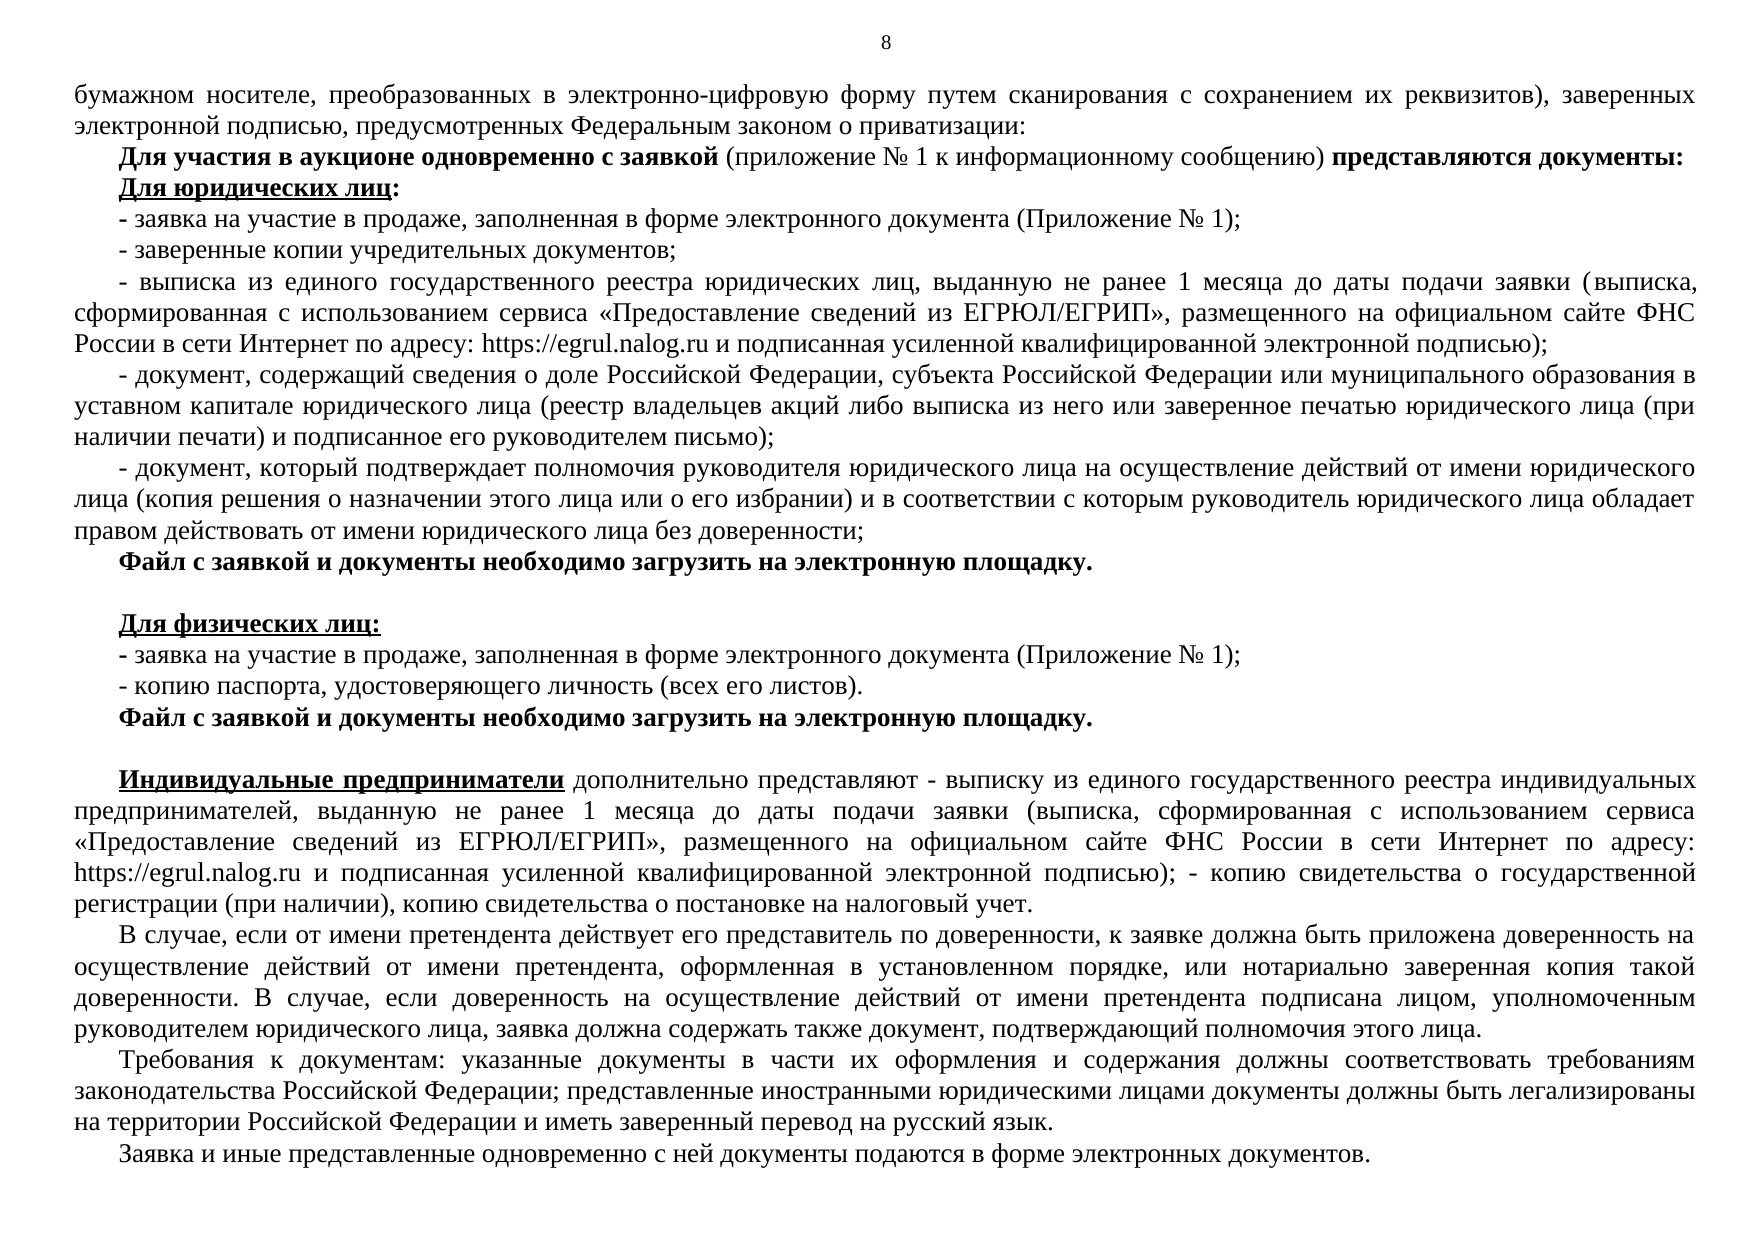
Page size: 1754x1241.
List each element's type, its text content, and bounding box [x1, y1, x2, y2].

text В случае, если от имени претендента действует его представитель по доверенности, к заявке должна быть приложена доверенность на осуществление действий от имени претендента, оформленная в установленном порядке, или нотариально заверенная копия такой доверенности. В случае, если доверенность на осуществление действий от имени претендента подписана лицом, уполномоченным руководителем юридического лица, заявка должна содержать также документ, подтверждающий полномочия этого лица. [74, 919, 1698, 1043]
text - заявка на участие в продаже, заполненная в форме электронного документа (Приложение № 1); [74, 638, 1698, 669]
text Файл с заявкой и документы необходимо загрузить на электронную площадку. [74, 545, 1698, 576]
text Для юридических лиц: [74, 171, 1698, 202]
text - документ, содержащий сведения о доле Российской Федерации, субъекта Российской Федерации или муниципального образования в уставном капитале юридического лица (реестр владельцев акций либо выписка из него или заверенное печатью юридического лица (при наличии печати) и подписанное его руководителем письмо); [74, 358, 1698, 451]
text Файл с заявкой и документы необходимо загрузить на электронную площадку. [74, 701, 1698, 732]
text - заявка на участие в продаже, заполненная в форме электронного документа (Приложение № 1); [74, 202, 1698, 233]
text Для физических лиц: [74, 607, 1698, 638]
text - заверенные копии учредительных документов; [74, 233, 1698, 264]
text Заявка и иные представленные одновременно с ней документы подаются в форме электронных документов. [74, 1137, 1698, 1168]
text - копию паспорта, удостоверяющего личность (всех его листов). [74, 669, 1698, 701]
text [74, 78, 1698, 140]
text Индивидуальные предприниматели дополнительно представляют - выписку из единого государственного реестра индивидуальных предпринимателей, выданную не ранее 1 месяца до даты подачи заявки (выписка, сформированная с использованием сервиса «Предоставление сведений из ЕГРЮЛ/ЕГРИП», размещенного на официальном сайте ФНС России в сети Интернет по адресу: https://egrul.nalog.ru и подписанная усиленной квалифицированной электронной подписью); - копию свидетельства о государственной регистрации (при наличии), копию свидетельства о постановке на налоговый учет. [74, 763, 1698, 919]
text Требования к документам: указанные документы в части их оформления и содержания должны соответствовать требованиям законодательства Российской Федерации; представленные иностранными юридическими лицами документы должны быть легализированы на территории Российской Федерации и иметь заверенный перевод на русский язык. [74, 1043, 1698, 1137]
text - выписка из единого государственного реестра юридических лиц, выданную не ранее 1 месяца до даты подачи заявки (выписка, сформированная с использованием сервиса «Предоставление сведений из ЕГРЮЛ/ЕГРИП», размещенного на официальном сайте ФНС России в сети Интернет по адресу: https://egrul.nalog.ru и подписанная усиленной квалифицированной электронной подписью); [74, 264, 1698, 358]
text Для участия в аукционе одновременно с заявкой (приложение № 1 к информационному сообщению) представляются документы: [74, 140, 1698, 171]
text - документ, который подтверждает полномочия руководителя юридического лица на осуществление действий от имени юридического лица (копия решения о назначении этого лица или о его избрании) и в соответствии с которым руководитель юридического лица обладает правом действовать от имени юридического лица без доверенности; [74, 451, 1698, 545]
